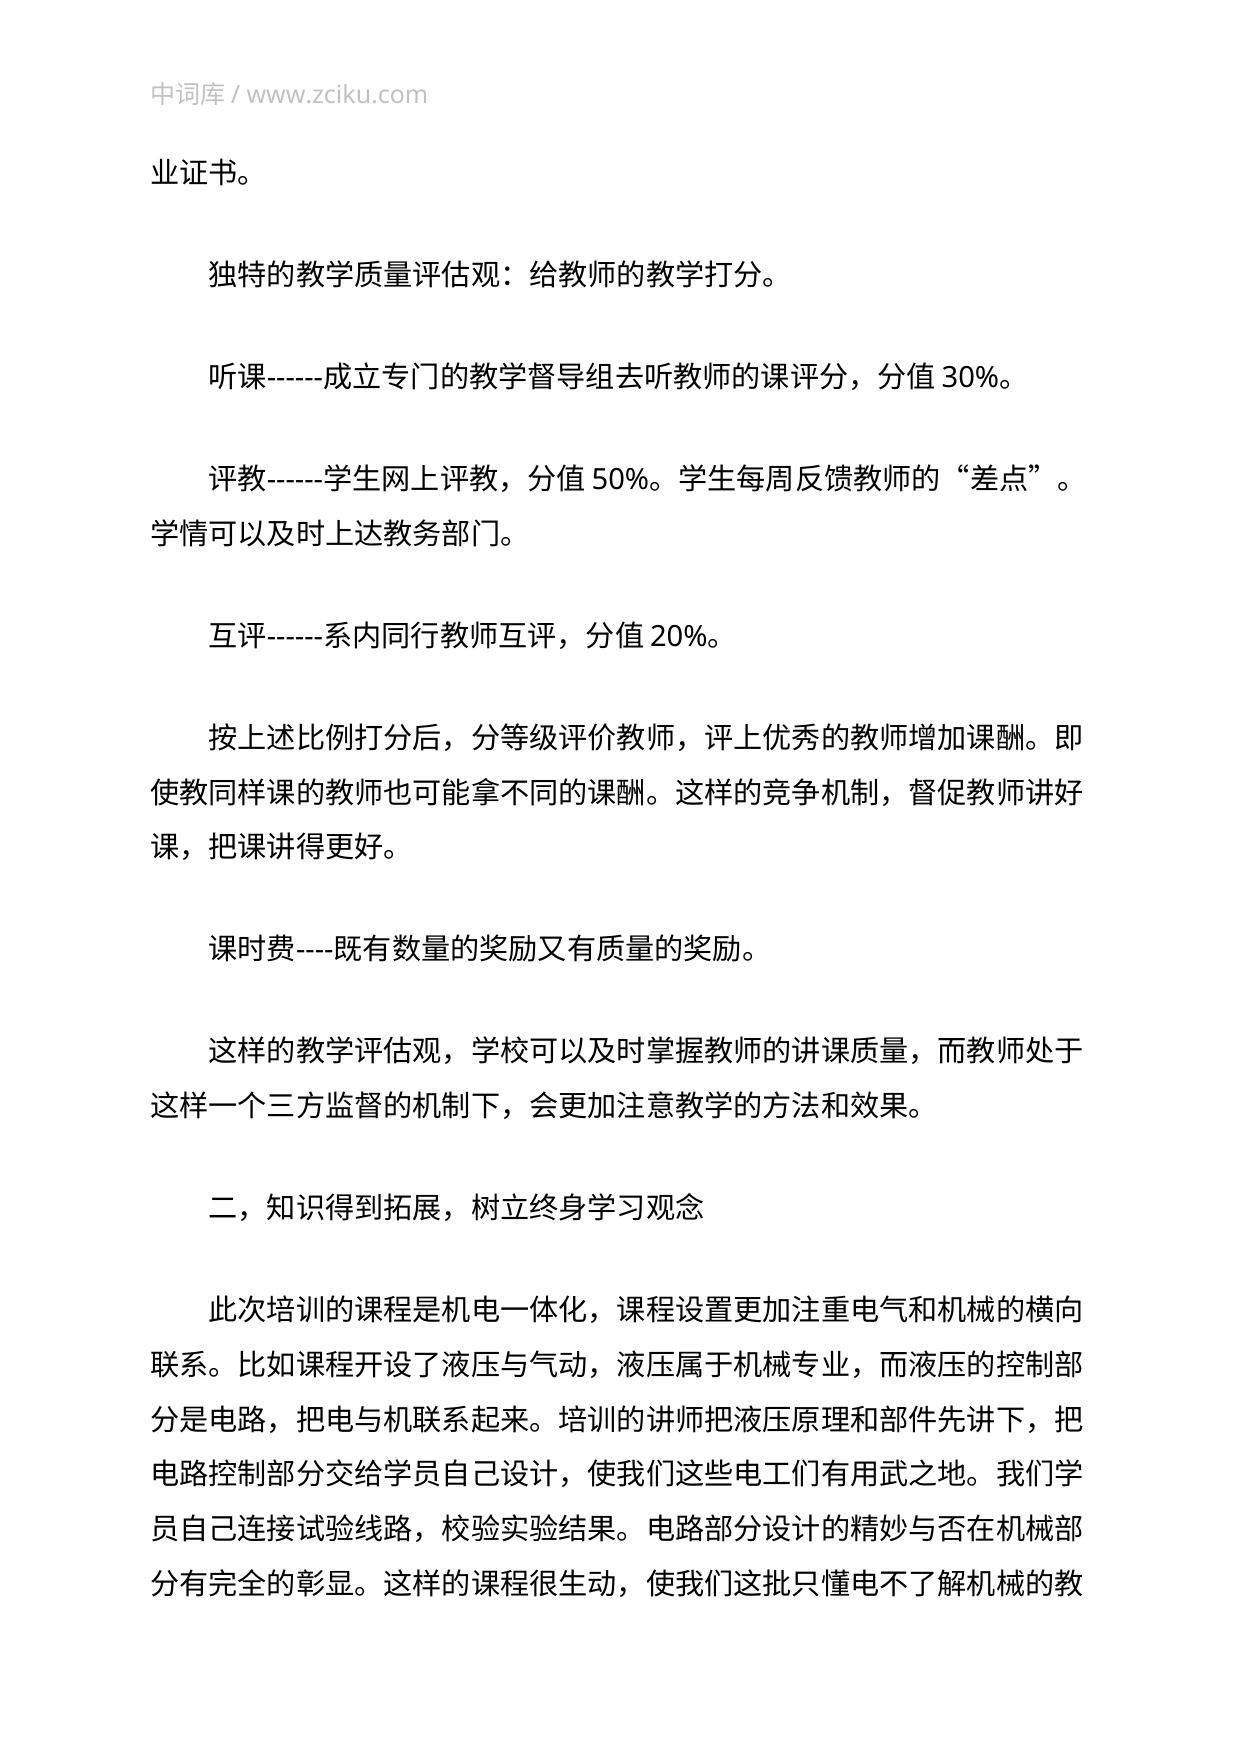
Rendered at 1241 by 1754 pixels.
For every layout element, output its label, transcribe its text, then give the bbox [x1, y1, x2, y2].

text 这样的教学评估观，学校可以及时掌握教师的讲课质量，而教师处于这样一个三方监督的机制下，会更加注意教学的方法和效果。 [150, 1028, 1090, 1125]
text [150, 150, 1090, 192]
text 二，知识得到拓展，树立终身学习观念 [150, 1184, 1090, 1227]
text 评教------学生网上评教，分值50%。学生每周反馈教师的“差点”。 学情可以及时上达教务部门。 [150, 456, 1090, 553]
text 独特的教学质量评估观：给教师的教学打分。 [150, 252, 1090, 294]
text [150, 1286, 1090, 1603]
text 听课------成立专门的教学督导组去听教师的课评分，分值30%。 [150, 353, 1090, 396]
text 课时费----既有数量的奖励又有质量的奖励。 [150, 926, 1090, 968]
text 按上述比例打分后，分等级评价教师，评上优秀的教师增加课酬。即使教同样课的教师也可能拿不同的课酬。这样的竞争机制，督促教师讲好课，把课讲得更好。 [150, 714, 1090, 866]
text 互评------系内同行教师互评，分值20%。 [150, 612, 1090, 655]
